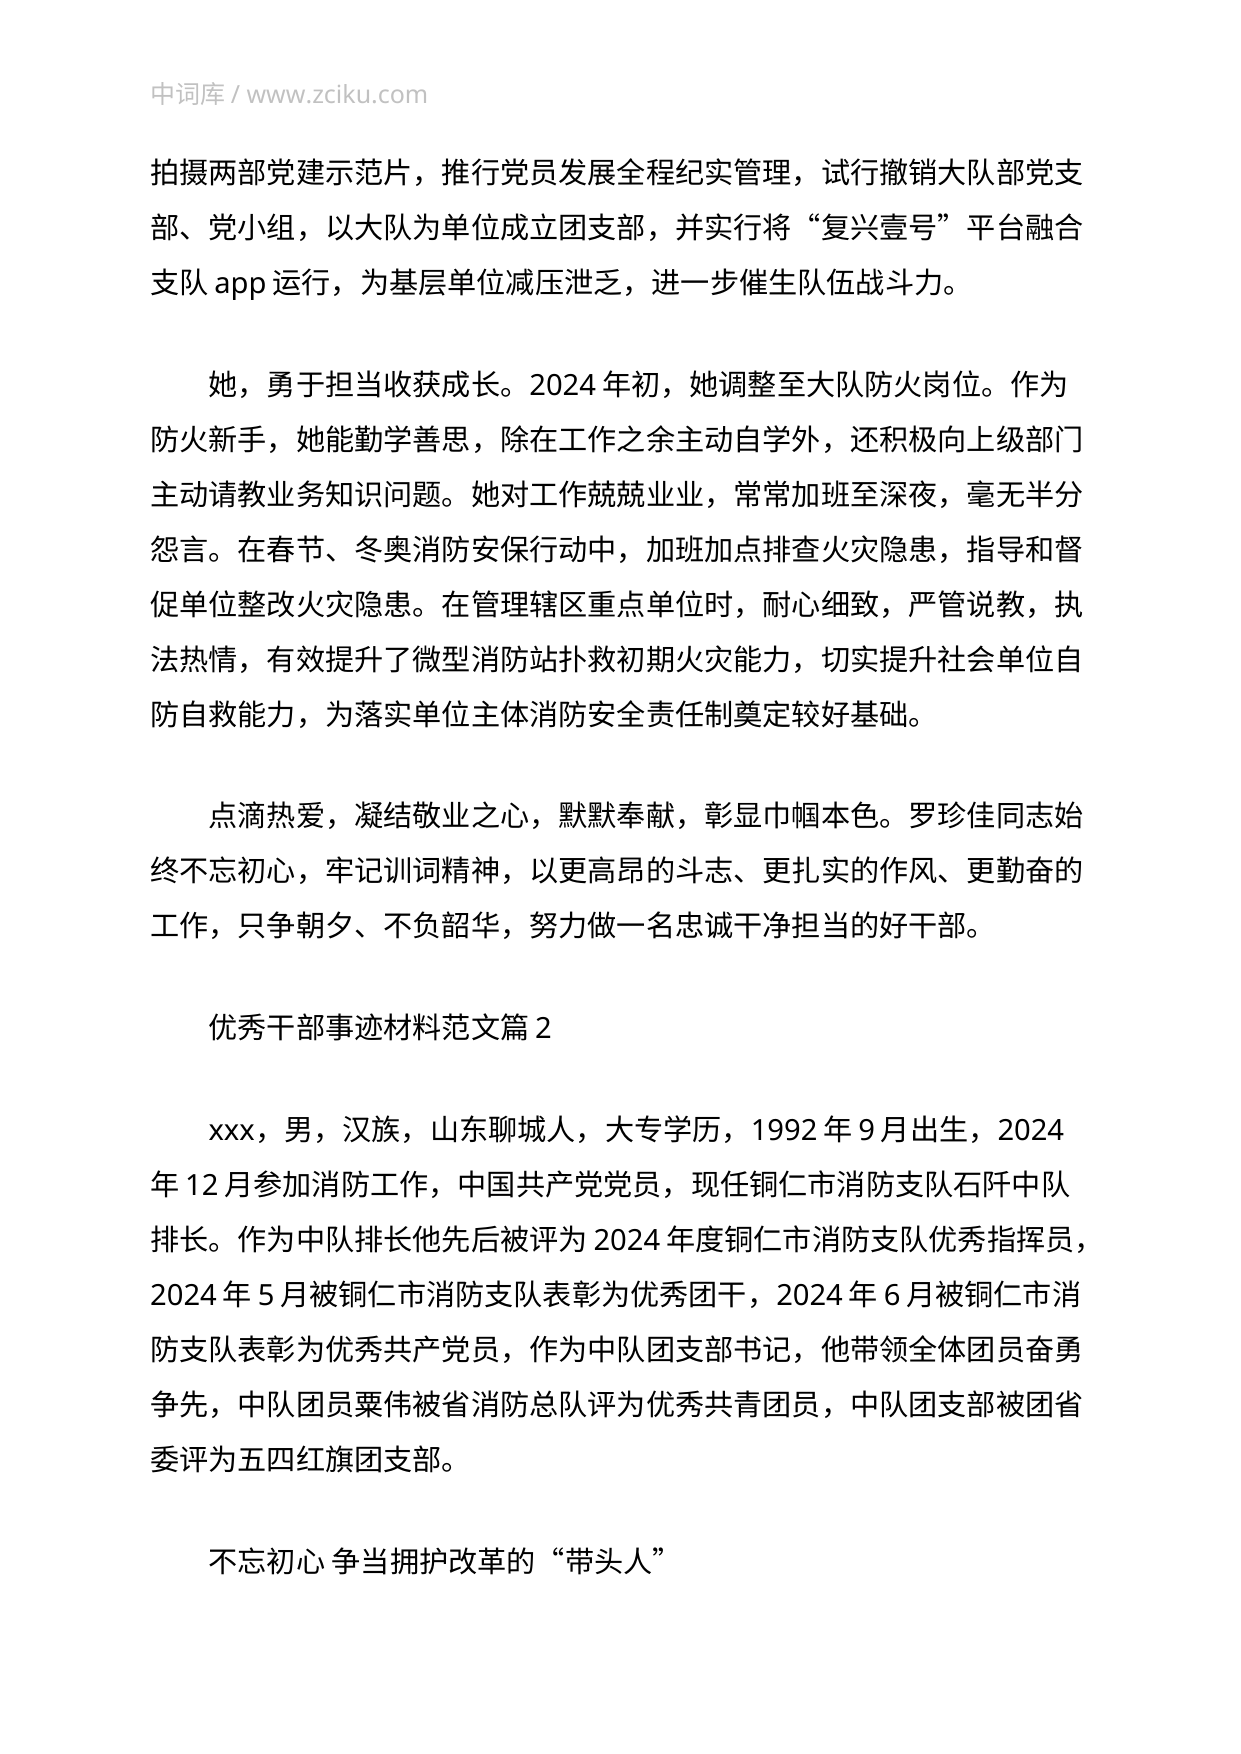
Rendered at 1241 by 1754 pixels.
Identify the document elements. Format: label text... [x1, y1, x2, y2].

text 不忘初心 争当拥护改革的“带头人” [150, 1538, 1090, 1580]
text 优秀干部事迹材料范文篇2 [150, 1004, 1090, 1047]
text 她，勇于担当收获成长。2024年初，她调整至大队防火岗位。作为防火新手，她能勤学善思，除在工作之余主动自学外，还积极向上级部门主动请教业务知识问题。她对工作兢兢业业，常常加班至深夜，毫无半分怨言。在春节、冬奥消防安保行动中，加班加点排查火灾隐患，指导和督促单位整改火灾隐患。在管理辖区重点单位时，耐心细致，严管说教，执法热情，有效提升了微型消防站扑救初期火灾能力，切实提升社会单位自防自救能力，为落实单位主体消防安全责任制奠定较好基础。 [150, 362, 1090, 733]
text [150, 150, 1090, 302]
text 点滴热爱，凝结敬业之心，默默奉献，彰显巾帼本色。罗珍佳同志始终不忘初心，牢记训词精神，以更高昂的斗志、更扎实的作风、更勤奋的工作，只争朝夕、不负韶华，努力做一名忠诚干净担当的好干部。 [150, 793, 1090, 945]
text xxx，男，汉族，山东聊城人，大专学历，1992年9月出生，2024年12月参加消防工作，中国共产党党员，现任铜仁市消防支队石阡中队排长。作为中队排长他先后被评为2024年度铜仁市消防支队优秀指挥员，2024年5月被铜仁市消防支队表彰为优秀团干，2024年6月被铜仁市消防支队表彰为优秀共产党员，作为中队团支部书记，他带领全体团员奋勇争先，中队团员粟伟被省消防总队评为优秀共青团员，中队团支部被团省委评为五四红旗团支部。 [150, 1107, 1090, 1479]
